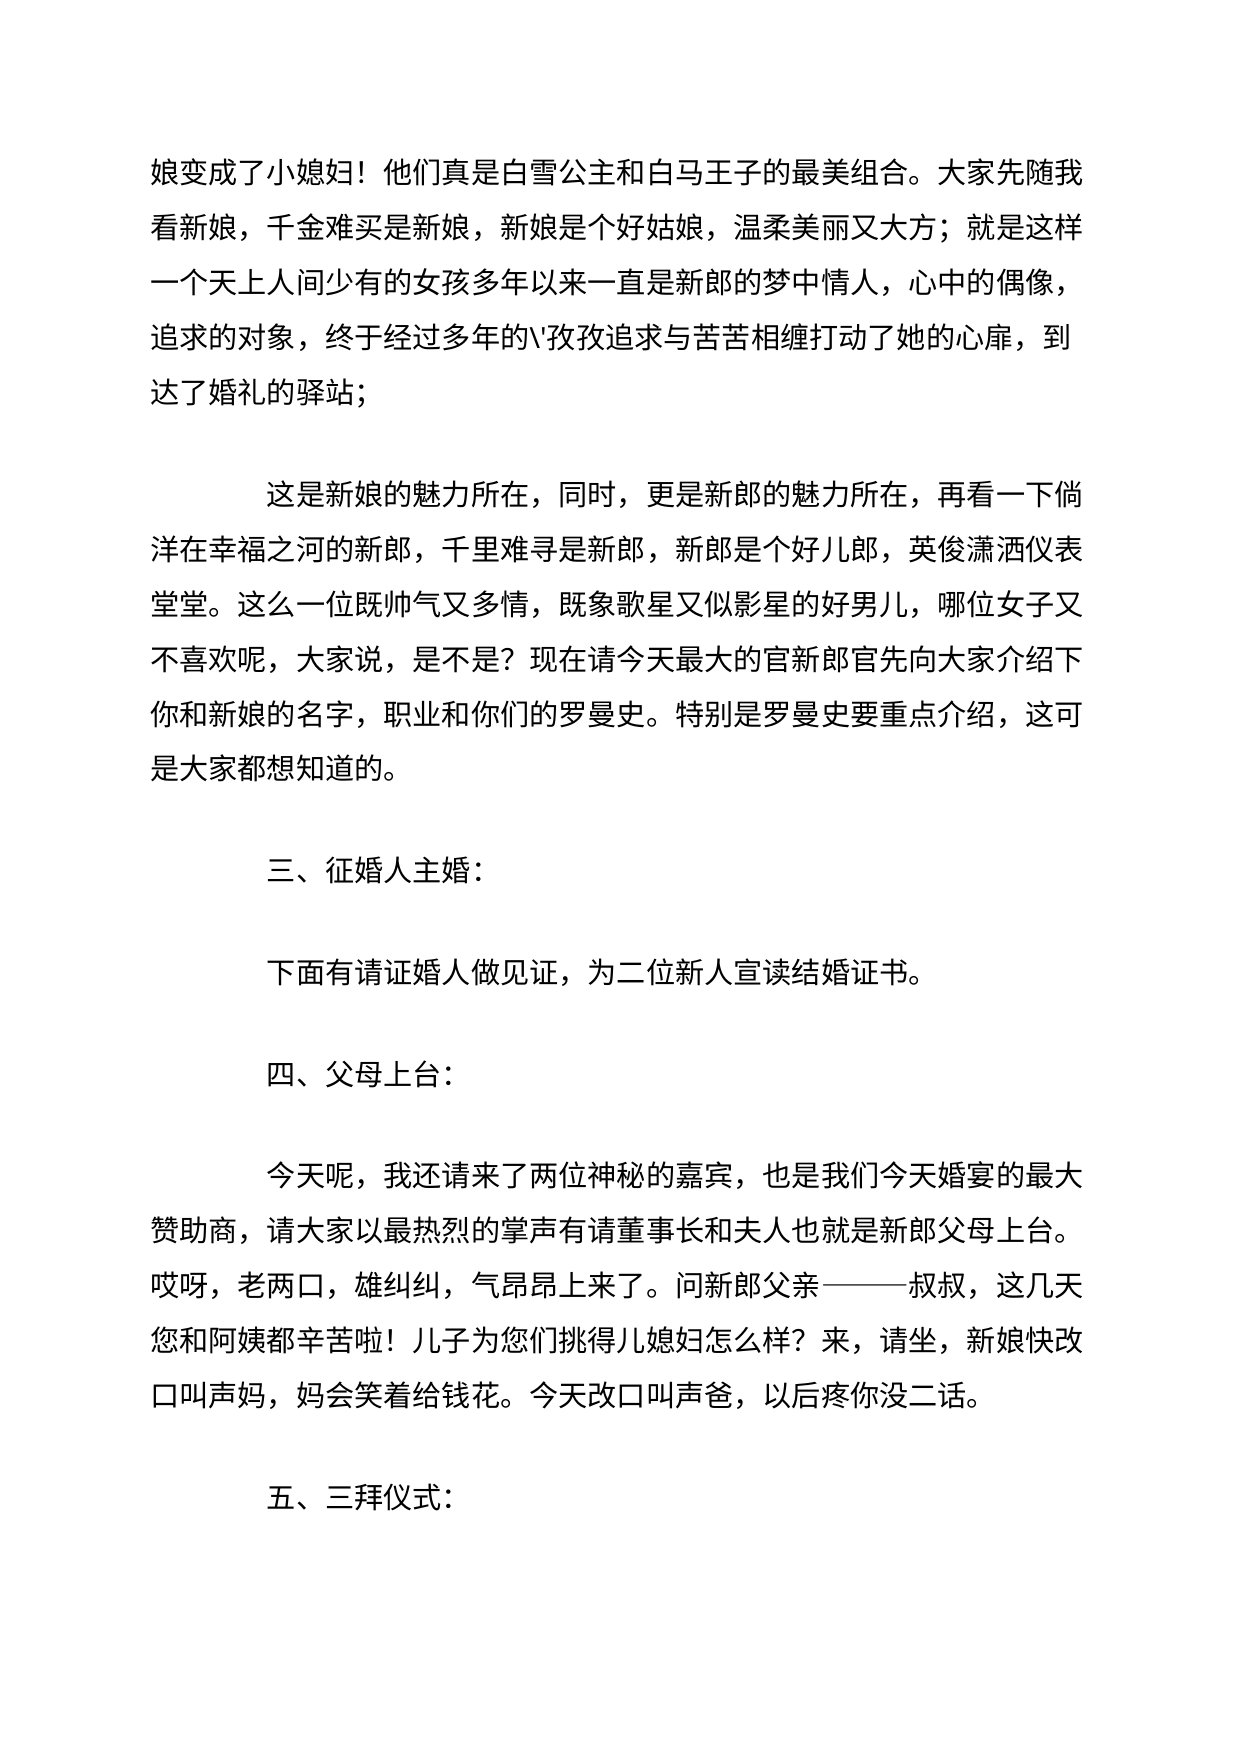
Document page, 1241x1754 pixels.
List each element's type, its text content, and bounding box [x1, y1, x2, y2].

text 五、三拜仪式： [150, 1474, 1090, 1517]
text 下面有请证婚人做见证，为二位新人宣读结婚证书。 [150, 949, 1090, 992]
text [150, 150, 1090, 412]
text 这是新娘的魅力所在，同时，更是新郎的魅力所在，再看一下倘洋在幸福之河的新郎，千里难寻是新郎，新郎是个好儿郎，英俊潇洒仪表堂堂。这么一位既帅气又多情，既象歌星又似影星的好男儿，哪位女子又不喜欢呢，大家说，是不是？现在请今天最大的官新郎官先向大家介绍下你和新娘的名字，职业和你们的罗曼史。特别是罗曼史要重点介绍，这可是大家都想知道的。 [150, 471, 1090, 788]
text 三、征婚人主婚： [150, 848, 1090, 890]
text 四、父母上台： [150, 1051, 1090, 1093]
text 今天呢，我还请来了两位神秘的嘉宾，也是我们今天婚宴的最大赞助商，请大家以最热烈的掌声有请董事长和夫人也就是新郎父母上台。哎呀，老两口，雄纠纠，气昂昂上来了。问新郎父亲———叔叔，这几天您和阿姨都辛苦啦！儿子为您们挑得儿媳妇怎么样？来，请坐，新娘快改口叫声妈，妈会笑着给钱花。今天改口叫声爸，以后疼你没二话。 [150, 1153, 1090, 1415]
